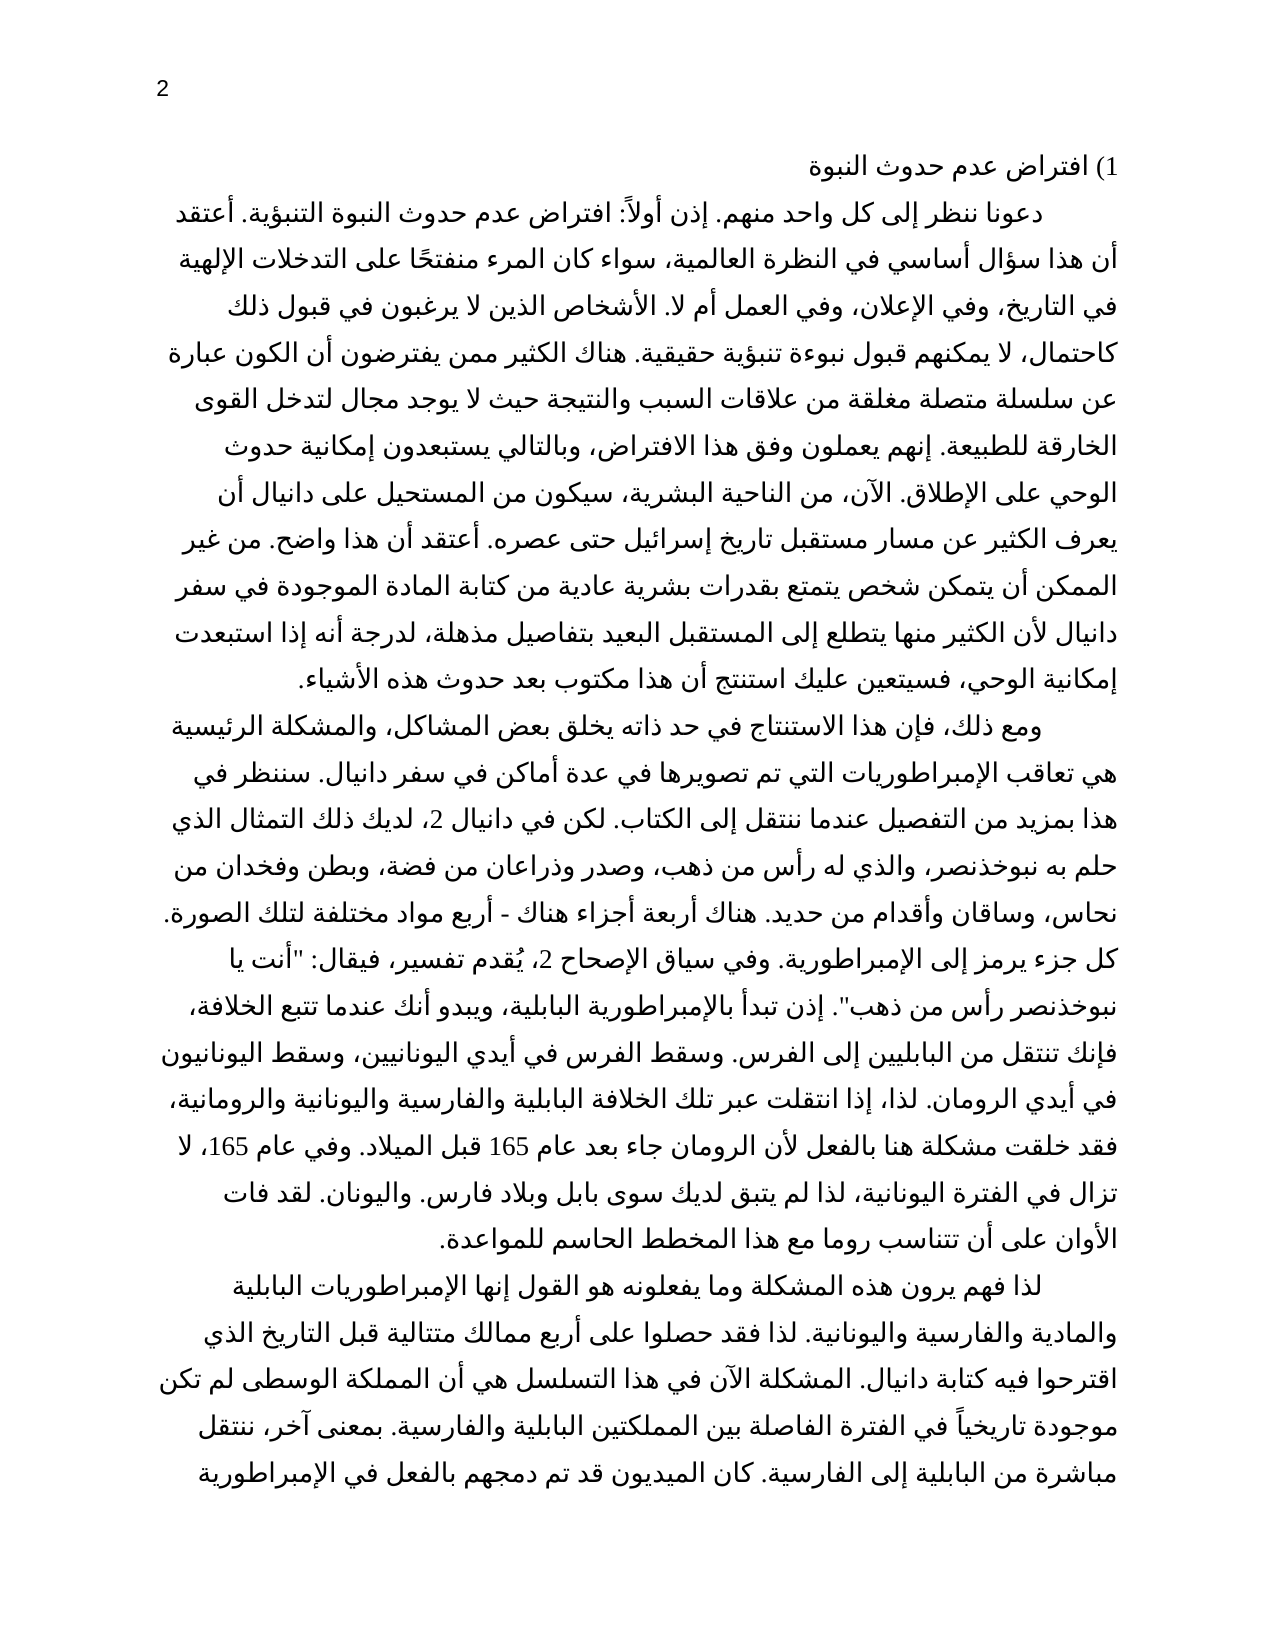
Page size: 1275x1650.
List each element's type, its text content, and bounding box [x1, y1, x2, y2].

text دعونا ننظر إلى كل واحد منهم. إذن أولاً: افتراض عدم حدوث النبوة التنبؤية. أعتقد أن هذا سؤال أساسي في النظرة العالمية، سواء كان المرء منفتحًا على التدخلات الإلهية في التاريخ، وفي الإعلان، وفي العمل أم لا. الأشخاص الذين لا يرغبون في قبول ذلك كاحتمال، لا يمكنهم قبول نبوءة تنبؤية حقيقية. هناك الكثير ممن يفترضون أن الكون عبارة عن سلسلة متصلة مغلقة من علاقات السبب والنتيجة حيث لا يوجد مجال لتدخل القوى الخارقة للطبيعة. إنهم يعملون وفق هذا الافتراض، وبالتالي يستبعدون إمكانية حدوث الوحي على الإطلاق. الآن، من الناحية البشرية، سيكون من المستحيل على دانيال أن يعرف الكثير عن مسار مستقبل تاريخ إسرائيل حتى عصره. أعتقد أن هذا واضح. من غير الممكن أن يتمكن شخص يتمتع بقدرات بشرية عادية من كتابة المادة الموجودة في سفر دانيال لأن الكثير منها يتطلع إلى المستقبل البعيد بتفاصيل مذهلة، لدرجة أنه إذا استبعدت إمكانية الوحي، فسيتعين عليك استنتج أن هذا مكتوب بعد حدوث هذه الأشياء. [156, 197, 1118, 694]
text ومع ذلك، فإن هذا الاستنتاج في حد ذاته يخلق بعض المشاكل، والمشكلة الرئيسية هي تعاقب الإمبراطوريات التي تم تصويرها في عدة أماكن في سفر دانيال. سننظر في هذا بمزيد من التفصيل عندما ننتقل إلى الكتاب. لكن في دانيال 2، لديك ذلك التمثال الذي حلم به نبوخذنصر، والذي له رأس من ذهب، وصدر وذراعان من فضة، وبطن وفخدان من نحاس، وساقان وأقدام من حديد. هناك أربعة أجزاء هناك - أربع مواد مختلفة لتلك الصورة. كل جزء يرمز إلى الإمبراطورية. وفي سياق الإصحاح 2، يُقدم تفسير، فيقال: "أنت يا نبوخذنصر رأس من ذهب". إذن تبدأ بالإمبراطورية البابلية، ويبدو أنك عندما تتبع الخلافة، فإنك تنتقل من البابليين إلى الفرس. وسقط الفرس في أيدي اليونانيين، وسقط اليونانيون في أيدي الرومان. لذا، إذا انتقلت عبر تلك الخلافة البابلية والفارسية واليونانية والرومانية، فقد خلقت مشكلة هنا بالفعل لأن الرومان جاء بعد عام 165 قبل الميلاد. وفي عام 165، لا تزال في الفترة اليونانية، لذا لم يتبق لديك سوى بابل وبلاد فارس. واليونان. لقد فات الأوان على أن تتناسب روما مع هذا المخطط الحاسم للمواعدة. [156, 710, 1118, 1254]
text 1) افتراض عدم حدوث النبوة [156, 150, 1118, 181]
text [156, 1270, 1118, 1488]
